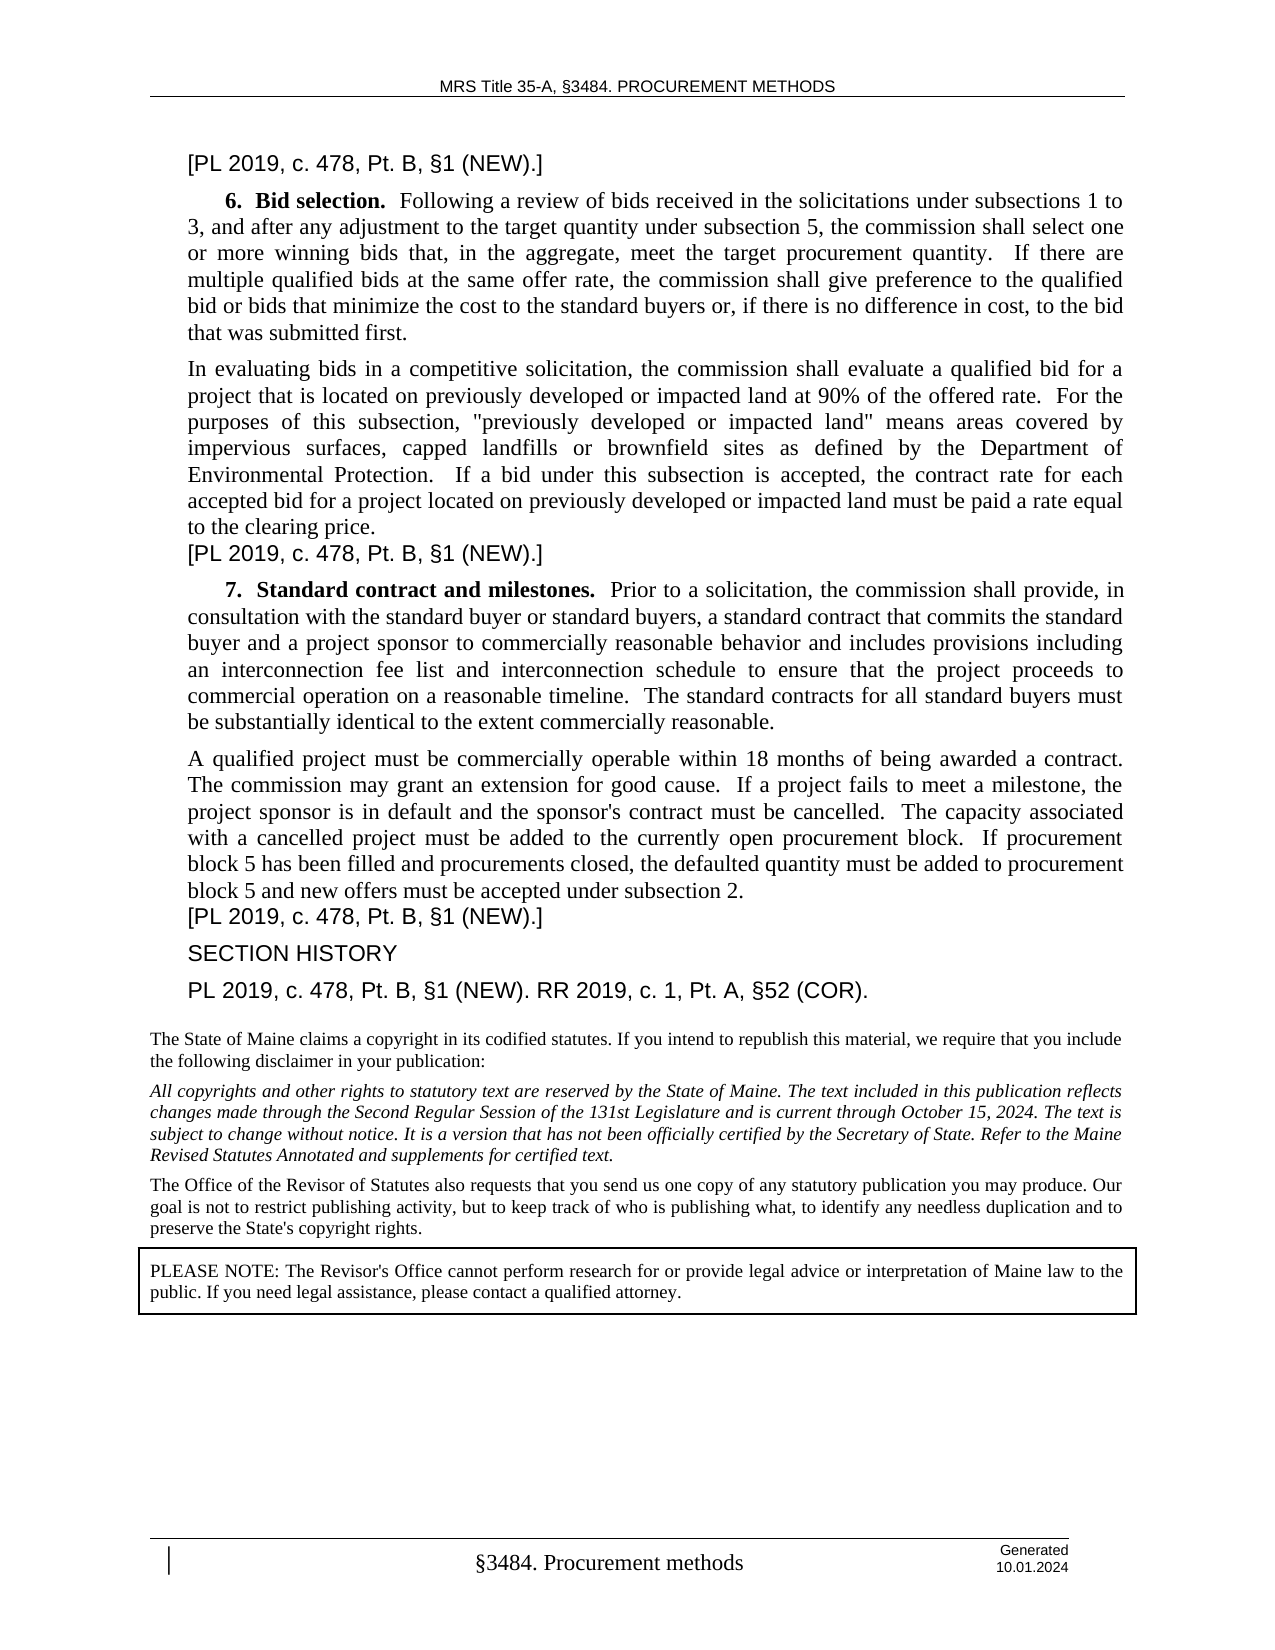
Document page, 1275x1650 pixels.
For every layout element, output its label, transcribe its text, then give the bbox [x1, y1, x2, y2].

text In evaluating bids in a competitive solicitation, the commission shall evaluate a qualified bid for a project that is located on previously developed or impacted land at 90% of the offered rate. For the purposes of this subsection, "previously developed or impacted land" means areas covered by impervious surfaces, capped landfills or brownfield sites as defined by the Department of Environmental Protection. If a bid under this subsection is accepted, the contract rate for each accepted bid for a project located on previously developed or impacted land must be paid a rate equal to the clearing price. [187, 355, 1125, 540]
text PLEASE NOTE: The Revisor's Office cannot perform research for or provide legal advice or interpretation of Maine law to the public. If you need legal assistance, please contact a qualified attorney. [140, 1249, 1135, 1313]
text [PL 2019, c. 478, Pt. B, §1 (NEW).] [187, 903, 1125, 929]
text The Office of the Revisor of Statutes also requests that you send us one copy of any statutory publication you may produce. Our goal is not to restrict publishing activity, but to keep track of who is publishing what, to identify any needless duplication and to preserve the State's copyright rights. [150, 1174, 1125, 1239]
text A qualified project must be commercially operable within 18 months of being awarded a contract. The commission may grant an extension for good cause. If a project fails to meet a milestone, the project sponsor is in default and the sponsor's contract must be cancelled. The capacity associated with a cancelled project must be added to the currently open procurement block. If procurement block 5 has been filled and procurements closed, the defaulted quantity must be added to procurement block 5 and new offers must be accepted under subsection 2. [187, 745, 1125, 903]
text The State of Maine claims a copyright in its codified statutes. If you intend to republish this material, we require that you include the following disclaimer in your publication: [150, 1028, 1125, 1071]
text [PL 2019, c. 478, Pt. B, §1 (NEW).] [187, 540, 1125, 566]
text SECTION HISTORY [187, 940, 1125, 966]
text All copyrights and other rights to statutory text are reserved by the State of Maine. The text included in this publication reflects changes made through the Second Regular Session of the 131st Legislature and is current through October 15, 2024 . The text is subject to change without notice. It is a version that has not been officially certified by the Secretary of State. Refer to the Maine Revised Statutes Annotated and supplements for certified text. [150, 1079, 1125, 1166]
text 6. Bid selection. Following a review of bids received in the solicitations under subsections 1 to 3, and after any adjustment to the target quantity under subsection 5, the commission shall select one or more winning bids that, in the aggregate, meet the target procurement quantity. If there are multiple qualified bids at the same offer rate, the commission shall give preference to the qualified bid or bids that minimize the cost to the standard buyers or, if there is no difference in cost, to the bid that was submitted first. [187, 187, 1125, 345]
text PL 2019, c. 478, Pt. B, §1 (NEW). RR 2019, c. 1, Pt. A, §52 (COR). [187, 977, 1125, 1003]
text 7. Standard contract and milestones. Prior to a solicitation, the commission shall provide, in consultation with the standard buyer or standard buyers, a standard contract that commits the standard buyer and a project sponsor to commercially reasonable behavior and includes provisions including an interconnection fee list and interconnection schedule to ensure that the project proceeds to commercial operation on a reasonable timeline. The standard contracts for all standard buyers must be substantially identical to the extent commercially reasonable. [187, 577, 1125, 735]
text [PL 2019, c. 478, Pt. B, §1 (NEW).] [187, 150, 1125, 176]
